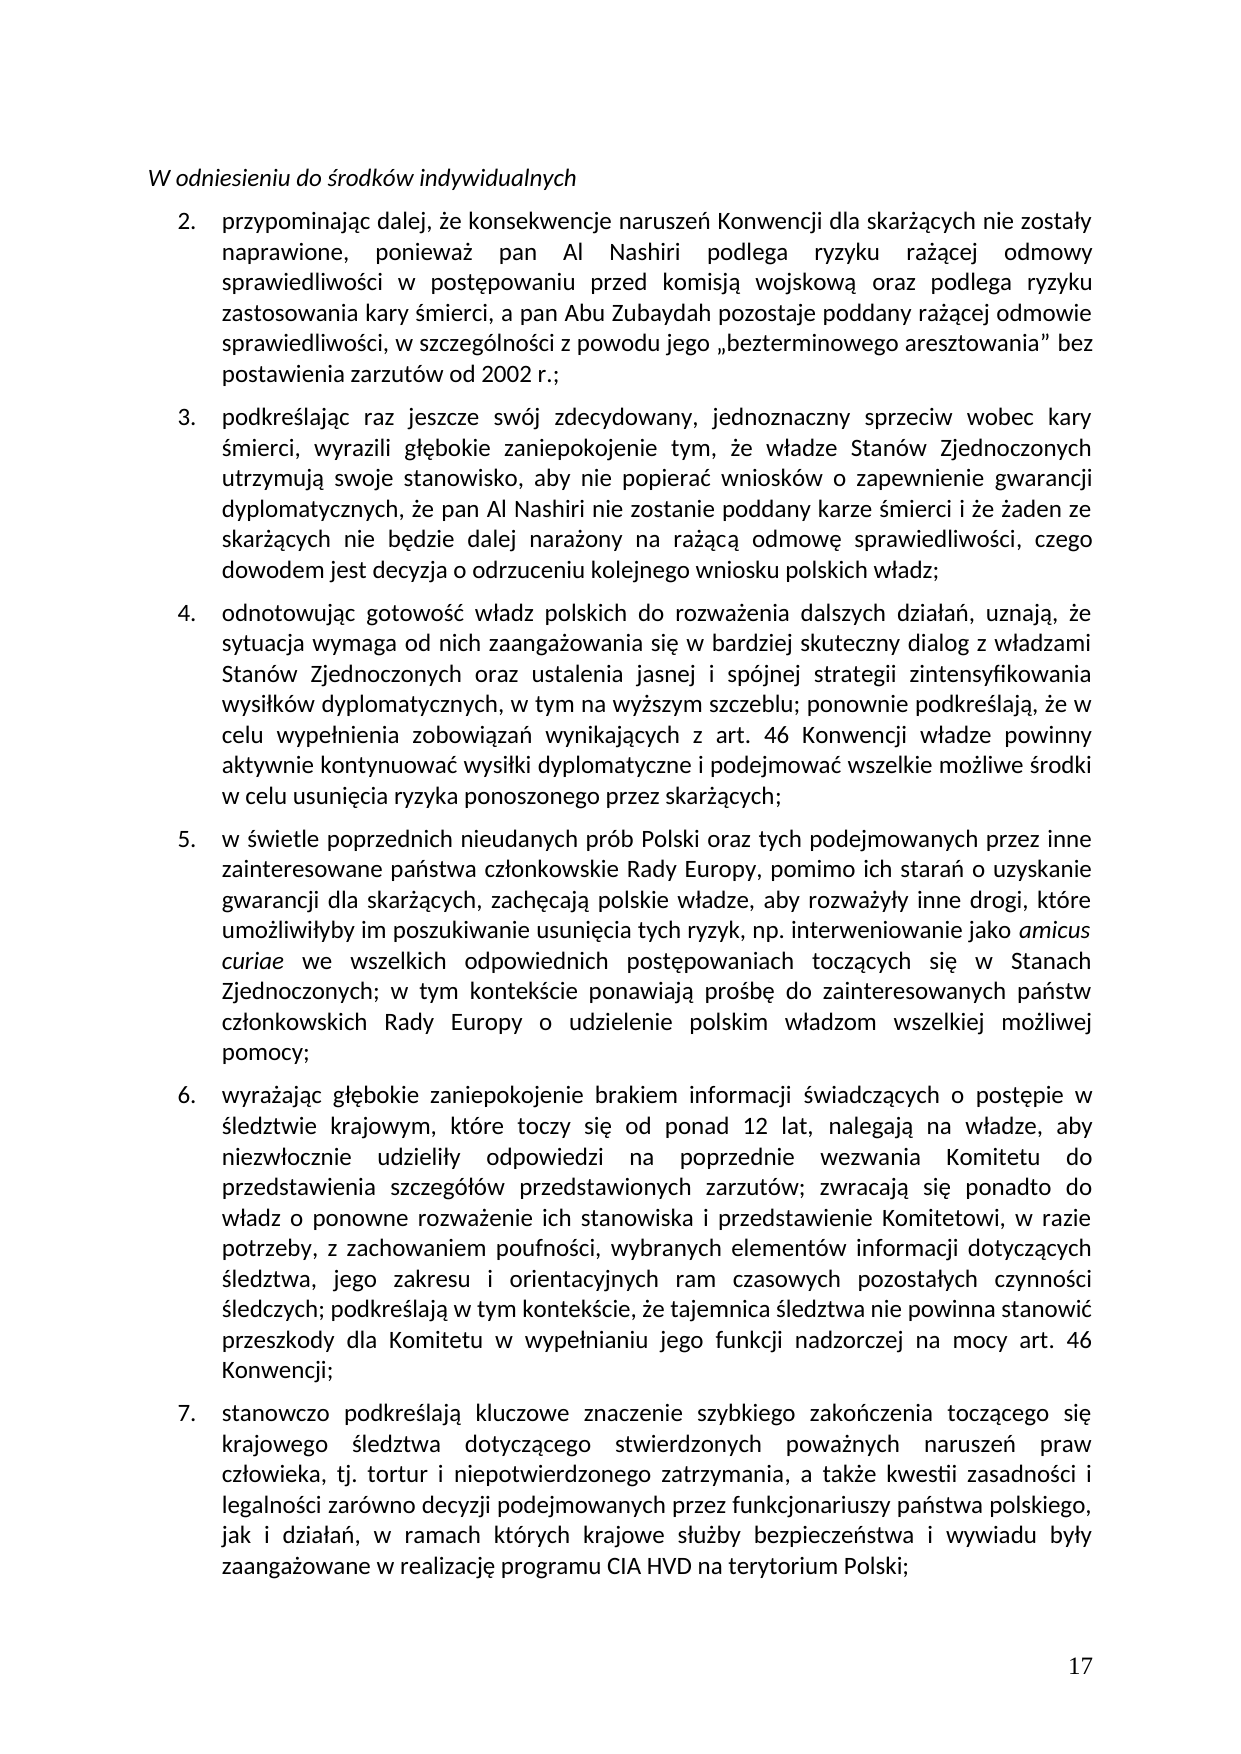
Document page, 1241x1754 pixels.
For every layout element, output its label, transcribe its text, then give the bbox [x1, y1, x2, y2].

list wyrażając głębokie zaniepokojenie brakiem informacji świadczących o postępie w śledztwie krajowym, które toczy się od ponad 12 lat, nalegają na władze, aby niezwłocznie udzieliły odpowiedzi na poprzednie wezwania Komitetu do przedstawienia szczegółów przedstawionych zarzutów; zwracają się ponadto do władz o ponowne rozważenie ich stanowiska i przedstawienie Komitetowi, w razie potrzeby, z zachowaniem poufności, wybranych elementów informacji dotyczących śledztwa, jego zakresu i orientacyjnych ram czasowych pozostałych czynności śledczych; podkreślają w tym kontekście, że tajemnica śledztwa nie powinna stanowić przeszkody dla Komitetu w wypełnianiu jego funkcji nadzorczej na mocy art. 46 Konwencji; [177, 1079, 1093, 1385]
list podkreślając raz jeszcze swój zdecydowany, jednoznaczny sprzeciw wobec kary śmierci, wyrazili głębokie zaniepokojenie tym, że władze Stanów Zjednoczonych utrzymują swoje stanowisko, aby nie popierać wniosków o zapewnienie gwarancji dyplomatycznych, że pan Al Nashiri nie zostanie poddany karze śmierci i że żaden ze skarżących nie będzie dalej narażony na rażącą odmowę sprawiedliwości, czego dowodem jest decyzja o odrzuceniu kolejnego wniosku polskich władz; [177, 401, 1093, 584]
list stanowczo podkreślają kluczowe znaczenie szybkiego zakończenia toczącego się krajowego śledztwa dotyczącego stwierdzonych poważnych naruszeń praw człowieka, tj. tortur i niepotwierdzonego zatrzymania, a także kwestii zasadności i legalności zarówno decyzji podejmowanych przez funkcjonariuszy państwa polskiego, jak i działań, w ramach których krajowe służby bezpieczeństwa i wywiadu były zaangażowane w realizację programu CIA HVD na terytorium Polski; [177, 1397, 1093, 1580]
list przypominając dalej, że konsekwencje naruszeń Konwencji dla skarżących nie zostały naprawione, ponieważ pan Al Nashiri podlega ryzyku rażącej odmowy sprawiedliwości w postępowaniu przed komisją wojskową oraz podlega ryzyku zastosowania kary śmierci, a pan Abu Zubaydah pozostaje poddany rażącej odmowie sprawiedliwości, w szczególności z powodu jego „bezterminowego aresztowania” bez postawienia zarzutów od 2002 r.; [177, 206, 1093, 389]
text W odniesieniu do środków indywidualnych [148, 162, 1093, 193]
list w świetle poprzednich nieudanych prób Polski oraz tych podejmowanych przez inne zainteresowane państwa członkowskie Rady Europy, pomimo ich starań o uzyskanie gwarancji dla skarżących, zachęcają polskie władze, aby rozważyły inne drogi, które umożliwiłyby im poszukiwanie usunięcia tych ryzyk, np. interweniowanie jako amicus curiae we wszelkich odpowiednich postępowaniach toczących się w Stanach Zjednoczonych; w tym kontekście ponawiają prośbę do zainteresowanych państw członkowskich Rady Europy o udzielenie polskim władzom wszelkiej możliwej pomocy; [177, 823, 1093, 1067]
list odnotowując gotowość władz polskich do rozważenia dalszych działań, uznają, że sytuacja wymaga od nich zaangażowania się w bardziej skuteczny dialog z władzami Stanów Zjednoczonych oraz ustalenia jasnej i spójnej strategii zintensyfikowania wysiłków dyplomatycznych, w tym na wyższym szczeblu; ponownie podkreślają, że w celu wypełnienia zobowiązań wynikających z art. 46 Konwencji władze powinny aktywnie kontynuować wysiłki dyplomatyczne i podejmować wszelkie możliwe środki w celu usunięcia ryzyka ponoszonego przez skarżących; [177, 597, 1093, 810]
